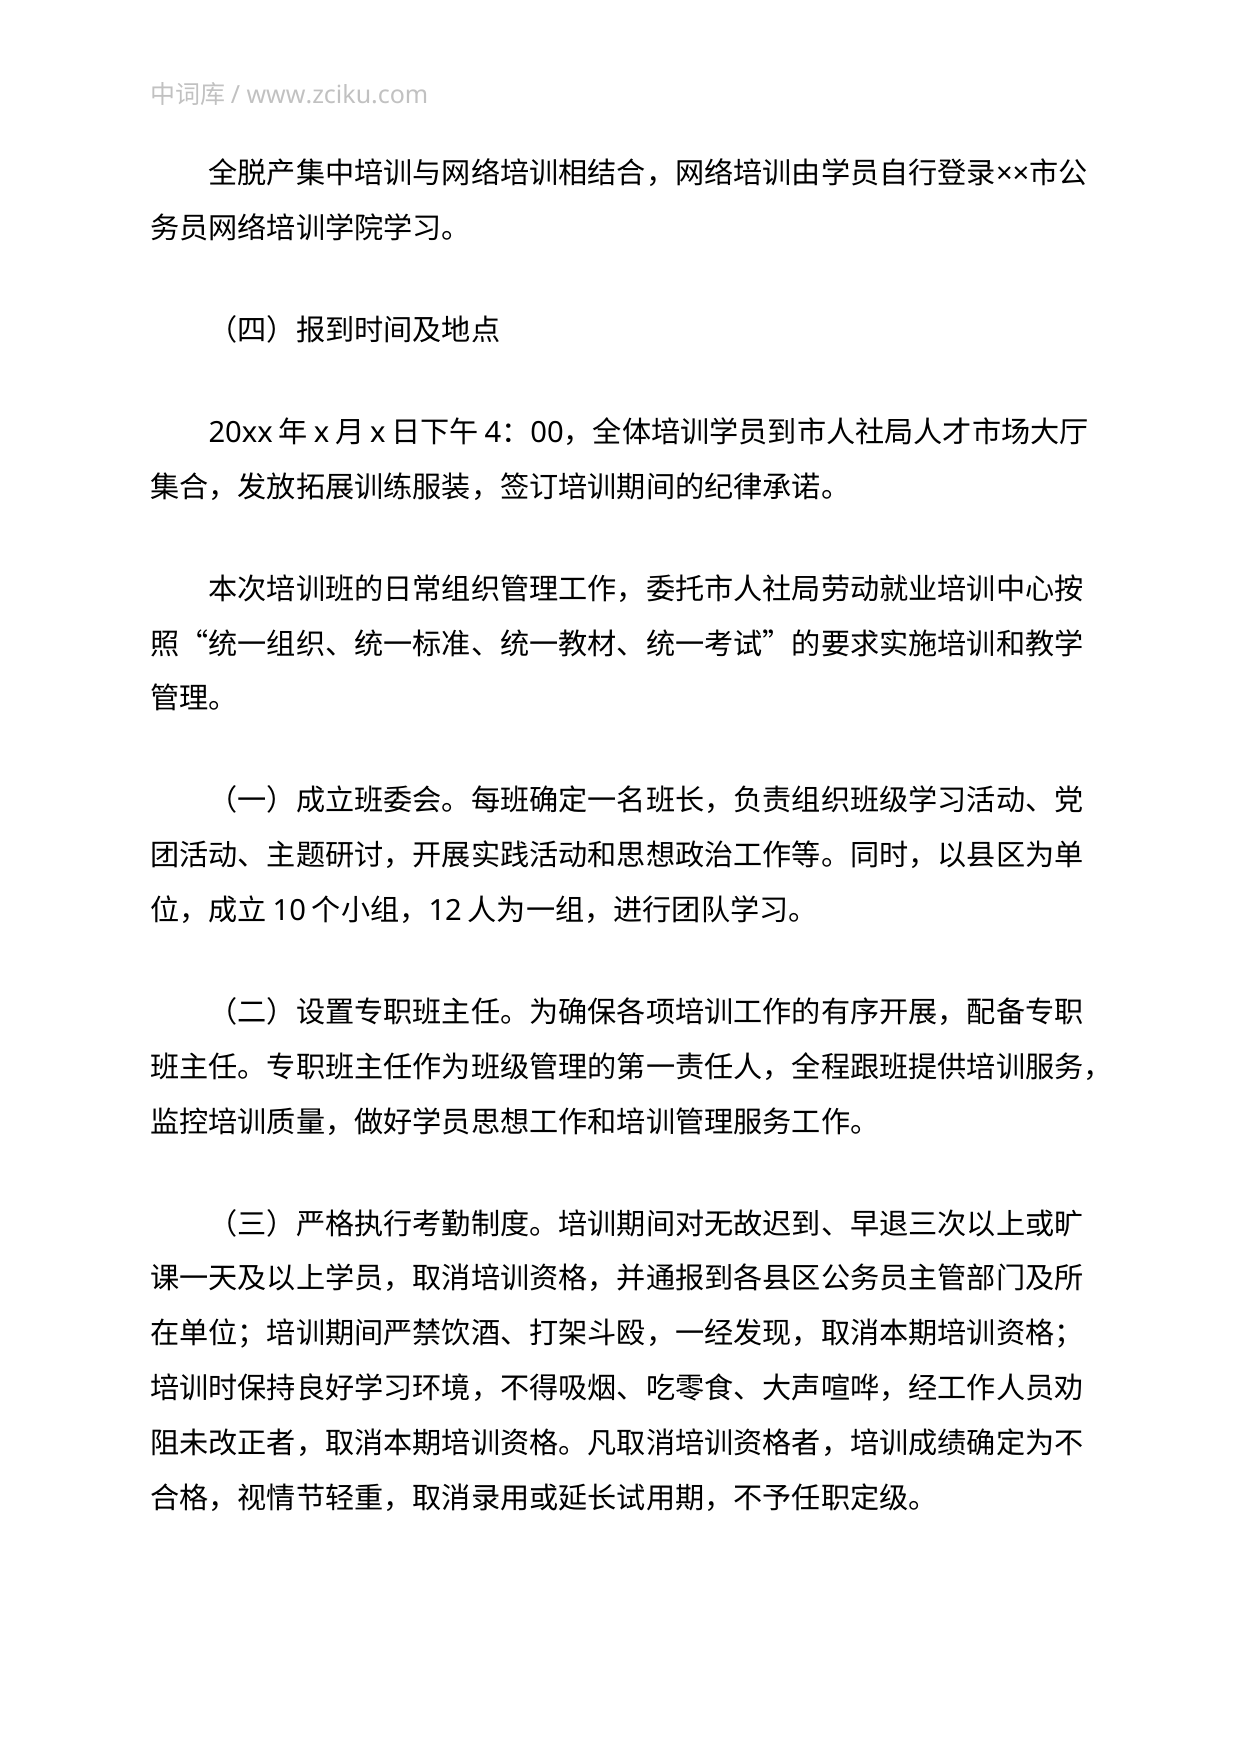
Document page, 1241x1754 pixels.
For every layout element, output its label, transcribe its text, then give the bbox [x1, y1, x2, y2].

text 全脱产集中培训与网络培训相结合，网络培训由学员自行登录××市公务员网络培训学院学习。 [150, 150, 1090, 247]
text （三）严格执行考勤制度。培训期间对无故迟到、早退三次以上或旷课一天及以上学员，取消培训资格，并通报到各县区公务员主管部门及所在单位；培训期间严禁饮酒、打架斗殴，一经发现，取消本期培训资格；培训时保持良好学习环境，不得吸烟、吃零食、大声喧哗，经工作人员劝阻未改正者，取消本期培训资格。凡取消培训资格者，培训成绩确定为不合格，视情节轻重，取消录用或延长试用期，不予任职定级。 [150, 1200, 1090, 1517]
text （一）成立班委会。每班确定一名班长，负责组织班级学习活动、党团活动、主题研讨，开展实践活动和思想政治工作等。同时，以县区为单位，成立10个小组，12人为一组，进行团队学习。 [150, 777, 1090, 929]
text 本次培训班的日常组织管理工作，委托市人社局劳动就业培训中心按照“统一组织、统一标准、统一教材、统一考试”的要求实施培训和教学管理。 [150, 565, 1090, 717]
text （二）设置专职班主任。为确保各项培训工作的有序开展，配备专职班主任。专职班主任作为班级管理的第一责任人，全程跟班提供培训服务，监控培训质量，做好学员思想工作和培训管理服务工作。 [150, 989, 1090, 1141]
text 20xx年x月x日下午4：00，全体培训学员到市人社局人才市场大厅集合，发放拓展训练服装，签订培训期间的纪律承诺。 [150, 408, 1090, 506]
text （四）报到时间及地点 [150, 307, 1090, 349]
